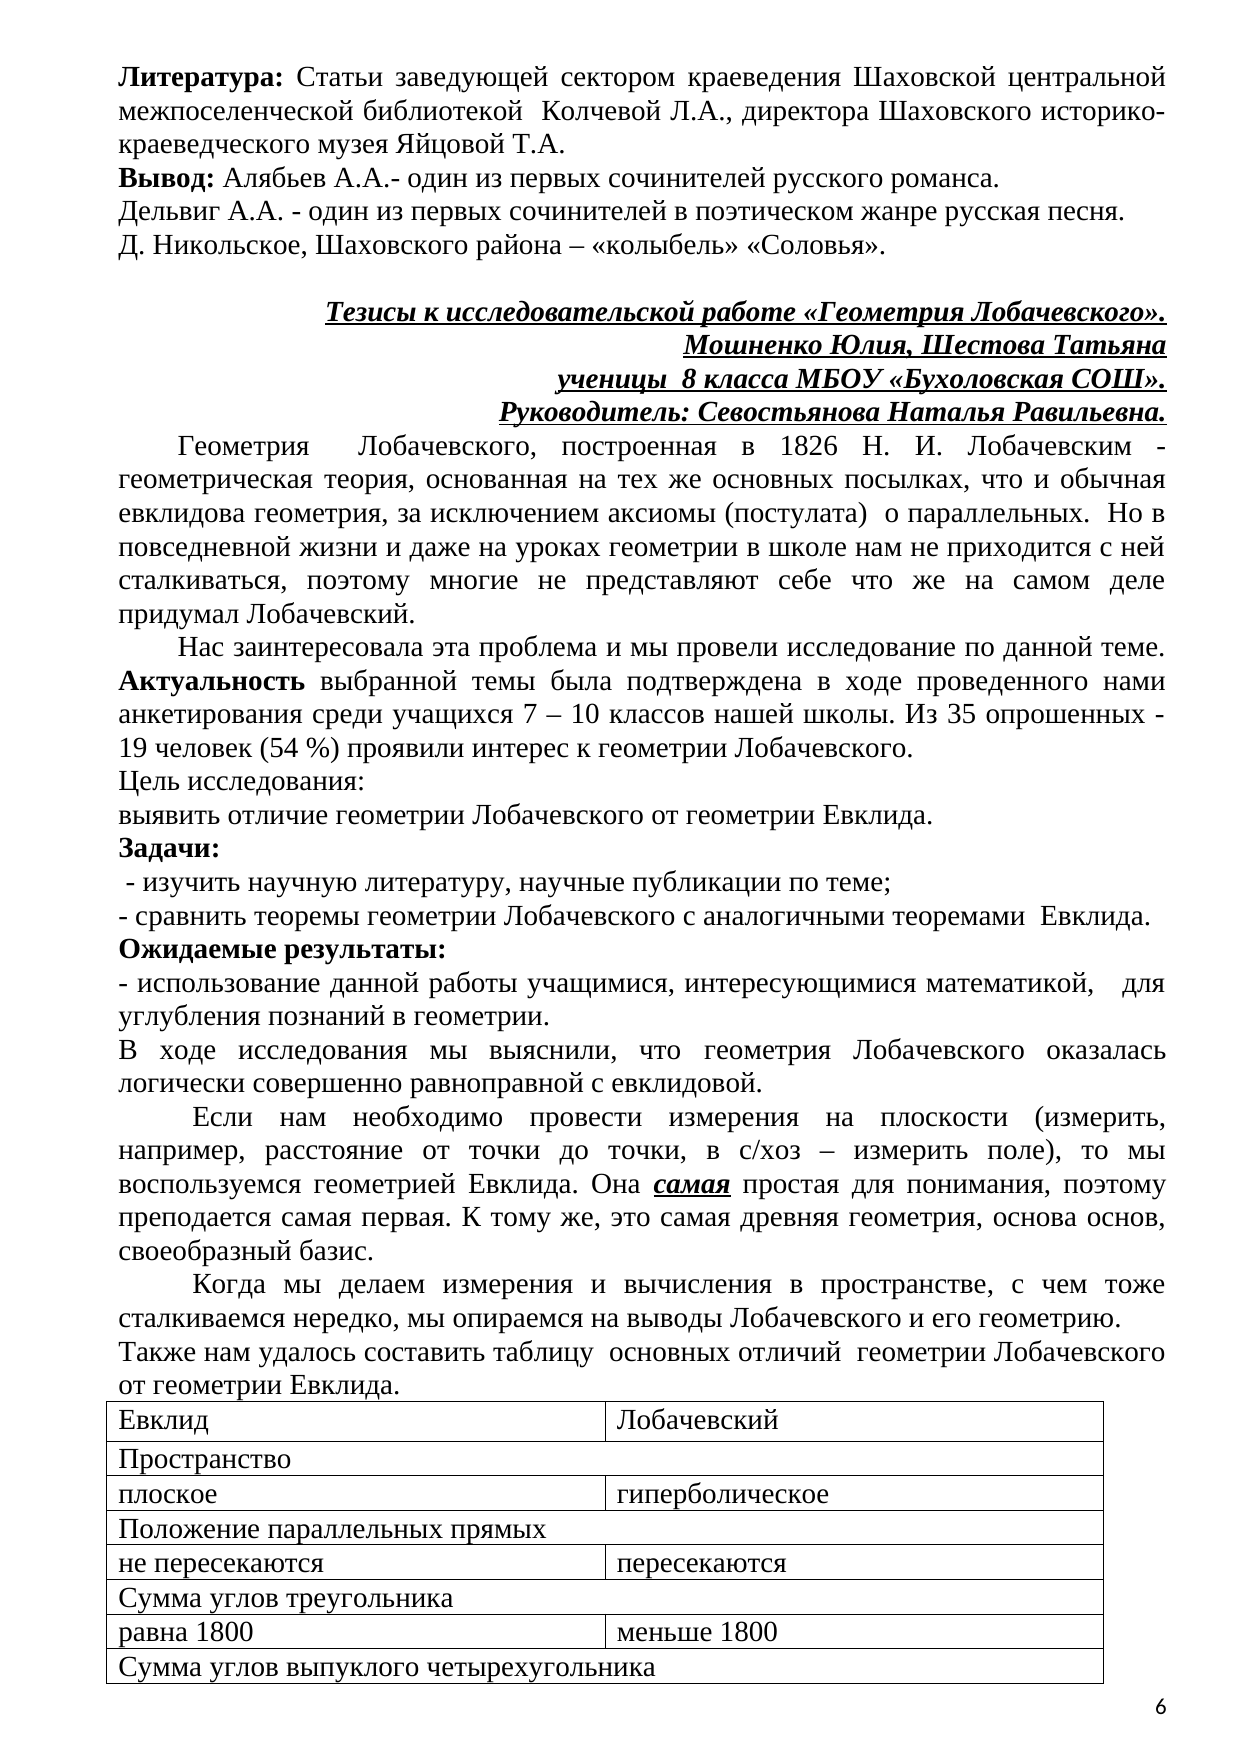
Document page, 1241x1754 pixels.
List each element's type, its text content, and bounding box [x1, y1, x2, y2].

text Д. Никольское, Шаховского района – «колыбель» «Соловья». [118, 227, 1167, 260]
text Нас заинтересовала эта проблема и мы провели исследование по данной теме. Актуальность выбранной темы была подтверждена в ходе проведенного нами анкетирования среди учащихся 7 – 10 классов нашей школы. Из 35 опрошенных - 19 человек (54 %) проявили интерес к геометрии Лобачевского. [118, 629, 1167, 763]
text - изучить научную литературу, научные публикации по теме; [118, 864, 1167, 898]
text Задачи: [118, 831, 1167, 864]
text Геометрия Лобачевского, построенная в 1826 Н. И. Лобачевским - геометрическая теория, основанная на тех же основных посылках, что и обычная евклидова геометрия, за исключением аксиомы (постулата) о параллельных. Но в повседневной жизни и даже на уроках геометрии в школе нам не приходится с ней сталкиваться, поэтому многие не представляют себе что же на самом деле придумал Лобачевский. [118, 428, 1167, 629]
text В ходе исследования мы выяснили, что геометрия Лобачевского оказалась логически совершенно равноправной с евклидовой. [118, 1032, 1167, 1099]
table_cell гиперболическое [606, 1476, 1103, 1510]
table_cell плоское [107, 1476, 605, 1510]
text выявить отличие геометрии Лобачевского от геометрии Евклида. [118, 797, 1167, 831]
table_cell меньше 1800 [606, 1615, 1103, 1648]
text Также нам удалось составить таблицу основных отличий геометрии Лобачевского от геометрии Евклида. [118, 1334, 1167, 1401]
text Если нам необходимо провести измерения на плоскости (измерить, например, расстояние от точки до точки, в с/хоз – измерить поле), то мы воспользуемся геометрией Евклида. Она самая простая для понимания, поэтому преподается самая первая. К тому же, это самая древняя геометрия, основа основ, своеобразный базис. [118, 1099, 1167, 1267]
table_cell равна 1800 [107, 1615, 605, 1648]
text Цель исследования: [118, 763, 1167, 797]
table_cell пересекаются [606, 1545, 1103, 1579]
table_header Евклид [107, 1402, 605, 1441]
text Руководитель: Севостьянова Наталья Равильевна. [118, 394, 1167, 428]
table_cell не пересекаются [107, 1545, 605, 1579]
text Литература: Статьи заведующей сектором краеведения Шаховской центральной межпоселенческой библиотекой Колчевой Л.А., директора Шаховского историко-краеведческого музея Яйцовой Т.А. [118, 59, 1167, 160]
table_cell Сумма углов треугольника [107, 1580, 1103, 1613]
table_cell Пространство [107, 1442, 1103, 1475]
text Мошненко Юлия, Шестова Татьяна [118, 327, 1167, 361]
table_header Лобачевский [606, 1402, 1103, 1441]
text Вывод: Алябьев А.А.- один из первых сочинителей русского романса. [118, 160, 1167, 193]
text Дельвиг А.А. - один из первых сочинителей в поэтическом жанре русская песня. [118, 193, 1167, 227]
table_cell Положение параллельных прямых [107, 1511, 1103, 1544]
text Когда мы делаем измерения и вычисления в пространстве, с чем тоже сталкиваемся нередко, мы опираемся на выводы Лобачевского и его геометрию. [118, 1267, 1167, 1334]
text - сравнить теоремы геометрии Лобачевского с аналогичными теоремами Евклида. [118, 898, 1167, 931]
text Тезисы к исследовательской работе «Геометрия Лобачевского». [118, 294, 1167, 327]
text Ожидаемые результаты: [118, 931, 1167, 965]
table_cell Сумма углов выпуклого четырехугольника [107, 1649, 1103, 1683]
text - использование данной работы учащимися, интересующимися математикой, для углубления познаний в геометрии. [118, 965, 1167, 1032]
text ученицы 8 класса МБОУ «Бухоловская СОШ». [118, 361, 1167, 394]
